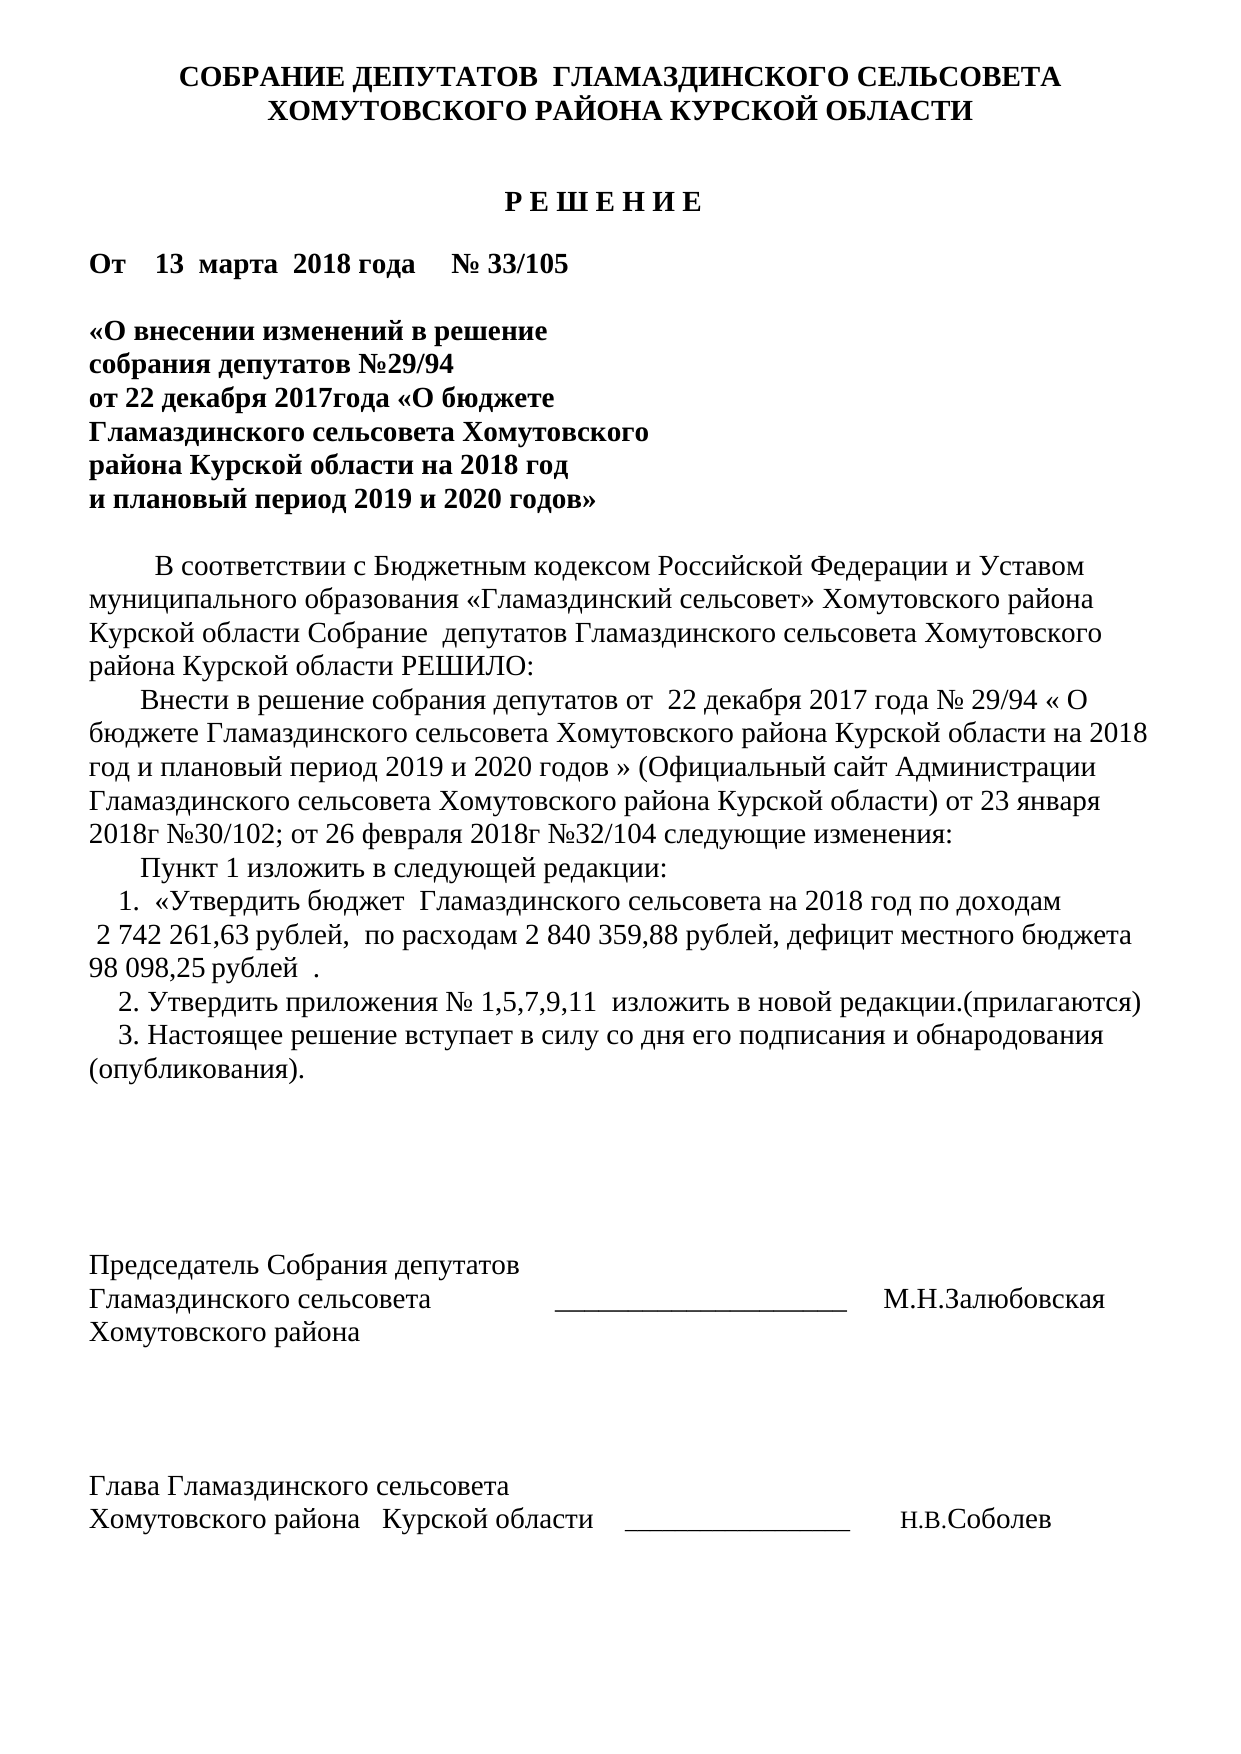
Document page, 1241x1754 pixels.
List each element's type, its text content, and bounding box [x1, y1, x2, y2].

text Председатель Собрания депутатов [89, 1247, 1152, 1281]
text ХОМУТОВСКОГО РАЙОНА КУРСКОЙ ОБЛАСТИ [89, 93, 1152, 126]
text и плановый период 2019 и 2020 годов» [89, 481, 1152, 514]
text Хомутовского района Курской области __________________ Н.В.Соболев [89, 1501, 1152, 1535]
text 1. «Утвердить бюджет Гламаздинского сельсовета на 2018 год по доходам [89, 883, 1152, 917]
text Пункт 1 изложить в следующей редакции: [89, 850, 1152, 883]
text собрания депутатов №29/94 [89, 347, 1152, 380]
text «О внесении изменений в решение [89, 313, 1152, 347]
text От 13 марта 2018 года № 33/105 [89, 246, 1152, 279]
text 2. Утвердить приложения № 1,5,7,9,11 изложить в новой редакции.(прилагаются) [89, 984, 1152, 1017]
text Хомутовского района [89, 1314, 1152, 1348]
text Гламаздинского сельсовета Хомутовского [89, 414, 1152, 447]
text В соответствии с Бюджетным кодексом Российской Федерации и Уставом муниципального образования «Гламаздинский сельсовет» Хомутовского района Курской области Собрание депутатов Гламаздинского сельсовета Хомутовского района Курской области РЕШИЛО: [89, 548, 1152, 682]
text 2 742 261,63 рублей, по расходам 2 840 359,88 рублей, дефицит местного бюджета 98 098,25 рублей . [89, 917, 1152, 984]
text Глава Гламаздинского сельсовета [89, 1468, 1152, 1501]
text Гламаздинского сельсовета ____________________ М.Н.Залюбовская [89, 1281, 1152, 1314]
text Р Е Ш Е Н И Е [89, 184, 1152, 217]
text Внести в решение собрания депутатов от 22 декабря 2017 года № 29/94 « О бюджете Гламаздинского сельсовета Хомутовского района Курской области на 2018 год и плановый период 2019 и 2020 годов » (Официальный сайт Администрации Гламаздинского сельсовета Хомутовского района Курской области) от 23 января 2018г №30/102; от 26 февраля 2018г №32/104 следующие изменения: [89, 682, 1152, 850]
text района Курской области на 2018 год [89, 447, 1152, 481]
text 3. Настоящее решение вступает в силу со дня его подписания и обнародования (опубликования). [89, 1017, 1152, 1084]
text СОБРАНИЕ ДЕПУТАТОВ ГЛАМАЗДИНСКОГО СЕЛЬСОВЕТА [89, 59, 1152, 93]
text от 22 декабря 2017года «О бюджете [89, 380, 1152, 414]
